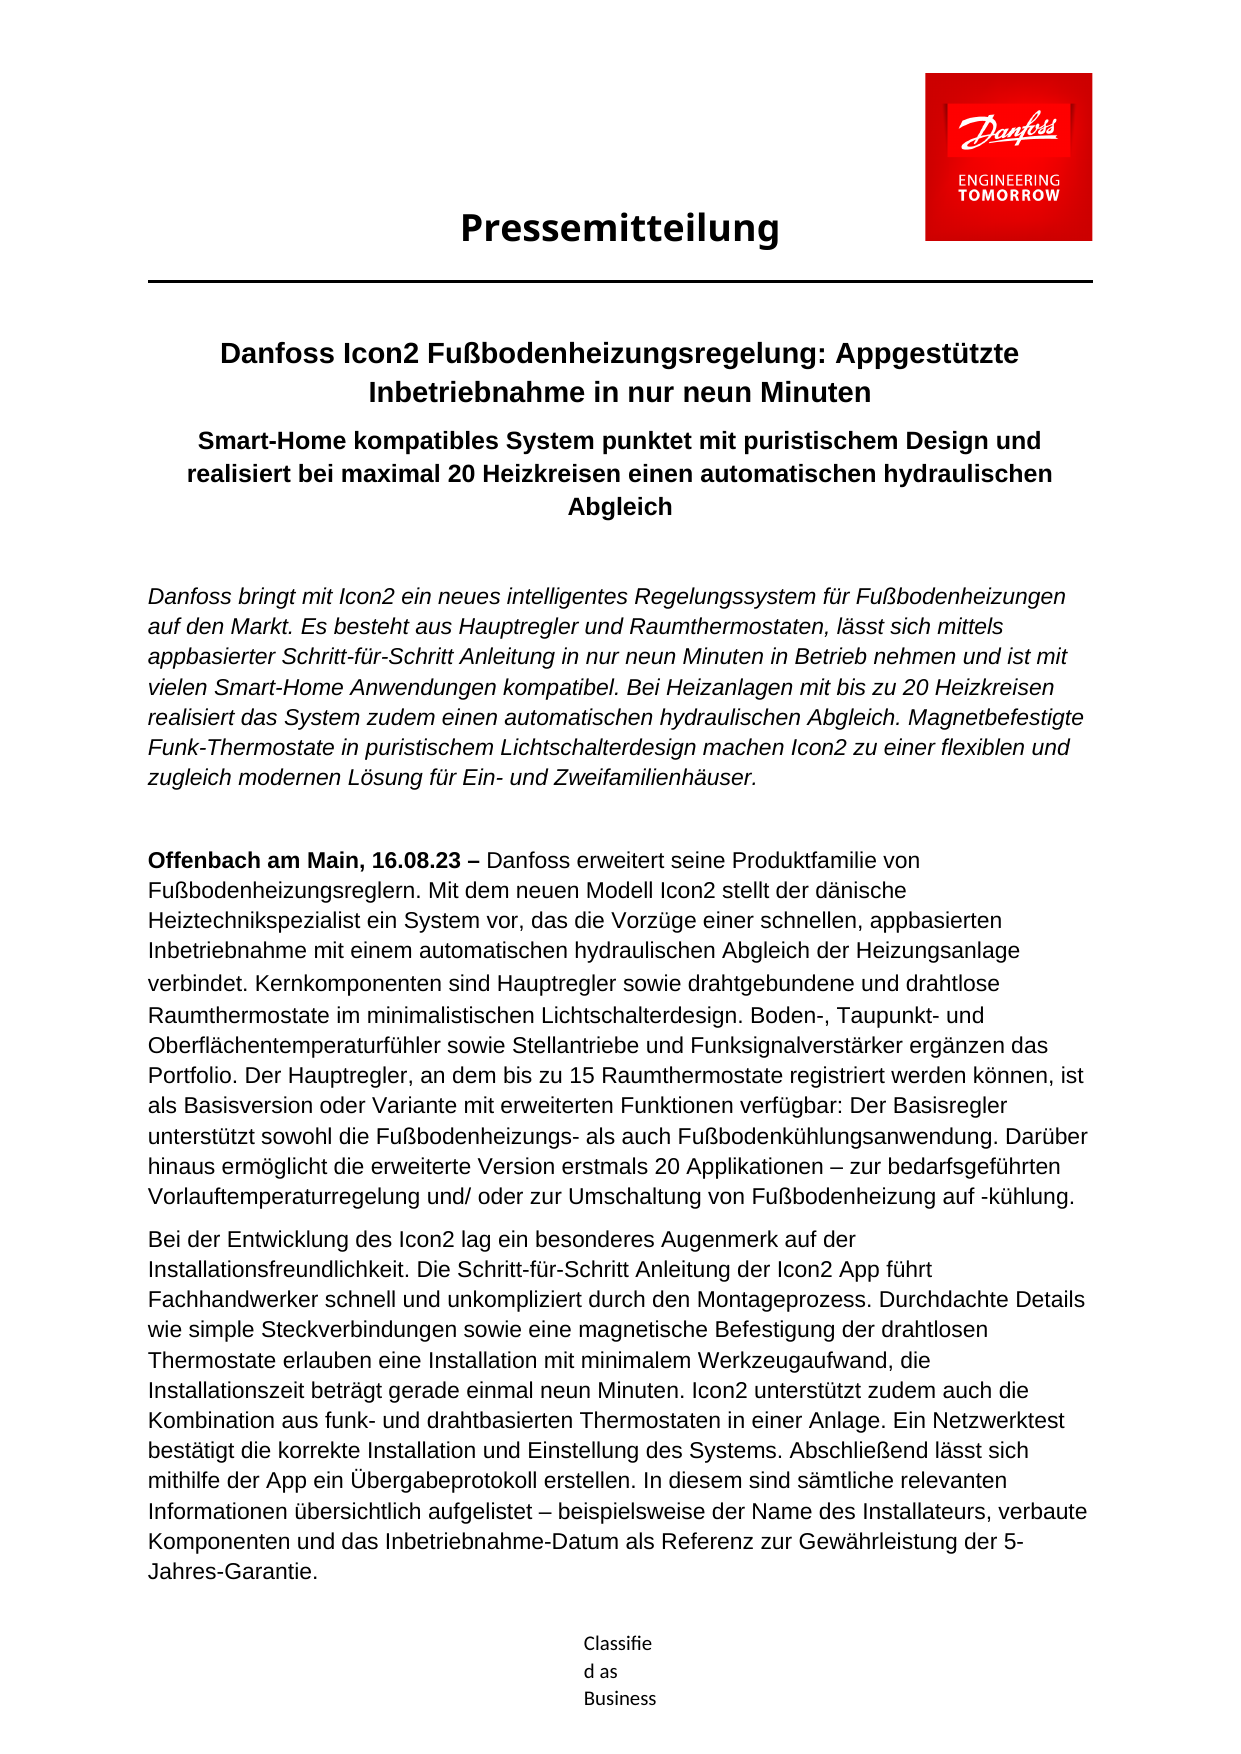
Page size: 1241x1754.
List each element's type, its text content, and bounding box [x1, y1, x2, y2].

text Danfoss bringt mit Icon2 ein neues intelligentes Regelungssystem für Fußbodenheizungen auf den Markt. Es besteht aus Hauptregler und Raumthermostaten, lässt sich mittels appbasierter Schritt-für-Schritt Anleitung in nur neun Minuten in Betrieb nehmen und ist mit vielen Smart-Home Anwendungen kompatibel. Bei Heizanlagen mit bis zu 20 Heizkreisen realisiert das System zudem einen automatischen hydraulischen Abgleich. Magnetbefestigte Funk-Thermostate in puristischem Lichtschalterdesign machen Icon2 zu einer flexiblen und zugleich modernen Lösung für Ein- und Zweifamilienhäuser. [148, 583, 1093, 790]
text Offenbach am Main, 16.08.23 – Danfoss erweitert seine Produktfamilie von Fußbodenheizungsreglern. Mit dem neuen Modell Icon2 stellt der dänische Heiztechnikspezialist ein System vor, das die Vorzüge einer schnellen, appbasierten Inbetriebnahme mit einem automatischen hydraulischen Abgleich der Heizungsanlage verbindet. Kernkomponenten sind Hauptregler sowie drahtgebundene und drahtlose Raumthermostate im minimalistischen Lichtschalterdesign. Boden-, Taupunkt- und Oberflächentemperaturfühler sowie Stellantriebe und Funksignalverstärker ergänzen das Portfolio. Der Hauptregler, an dem bis zu 15 Raumthermostate registriert werden können, ist als Basisversion oder Variante mit erweiterten Funktionen verfügbar: Der Basisregler unterstützt sowohl die Fußbodenheizungs- als auch Fußbodenkühlungsanwendung. Darüber hinaus ermöglicht die erweiterte Version erstmals 20 Applikationen – zur bedarfsgeführten Vorlauftemperaturregelung und/ oder zur Umschaltung von Fußbodenheizung auf -kühlung. [148, 847, 1093, 1209]
text Bei der Entwicklung des Icon2 lag ein besonderes Augenmerk auf der Installationsfreundlichkeit. Die Schritt-für-Schritt Anleitung der Icon2 App führt Fachhandwerker schnell und unkompliziert durch den Montageprozess. Durchdachte Details wie simple Steckverbindungen sowie eine magnetische Befestigung der drahtlosen Thermostate erlauben eine Installation mit minimalem Werkzeugaufwand, die Installationszeit beträgt gerade einmal neun Minuten. Icon2 unterstützt zudem auch die Kombination aus funk- und drahtbasierten Thermostaten in einer Anlage. Ein Netzwerktest bestätigt die korrekte Installation und Einstellung des Systems. Abschließend lässt sich mithilfe der App ein Übergabeprotokoll erstellen. In diesem sind sämtliche relevanten Informationen übersichtlich aufgelistet – beispielsweise der Name des Installateurs, verbaute Komponenten und das Inbetriebnahme-Datum als Referenz zur Gewährleistung der 5-Jahres-Garantie. [148, 1226, 1093, 1584]
text Smart-Home kompatibles System punktet mit puristischem Design und realisiert bei maximal 20 Heizkreisen einen automatischen hydraulischen Abgleich [148, 426, 1093, 521]
text Danfoss Icon2 Fußbodenheizungsregelung: Appgestützte Inbetriebnahme in nur neun Minuten [148, 336, 1093, 408]
picture [925, 73, 1093, 241]
